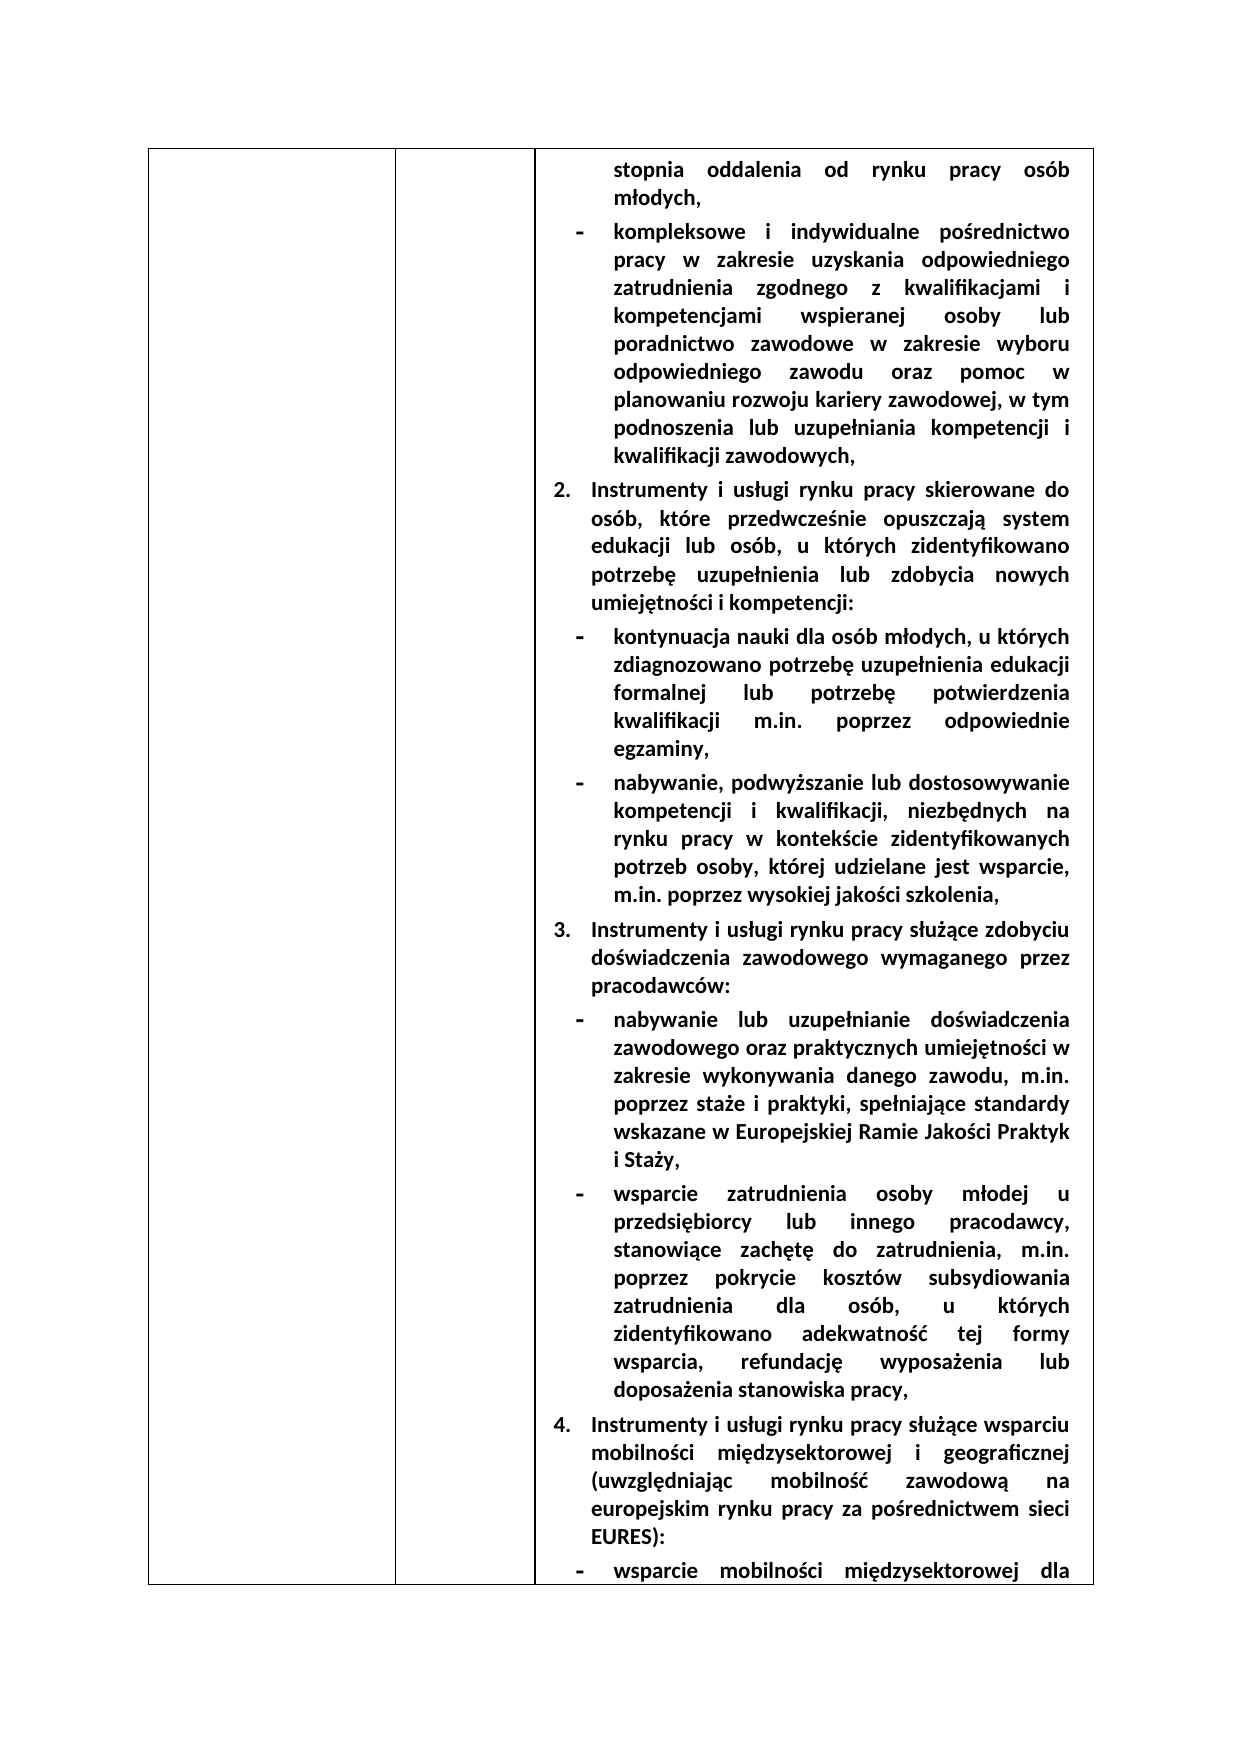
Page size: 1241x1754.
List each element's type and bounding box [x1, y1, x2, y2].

table_cell [536, 149, 1093, 1584]
table_cell [396, 149, 534, 1584]
